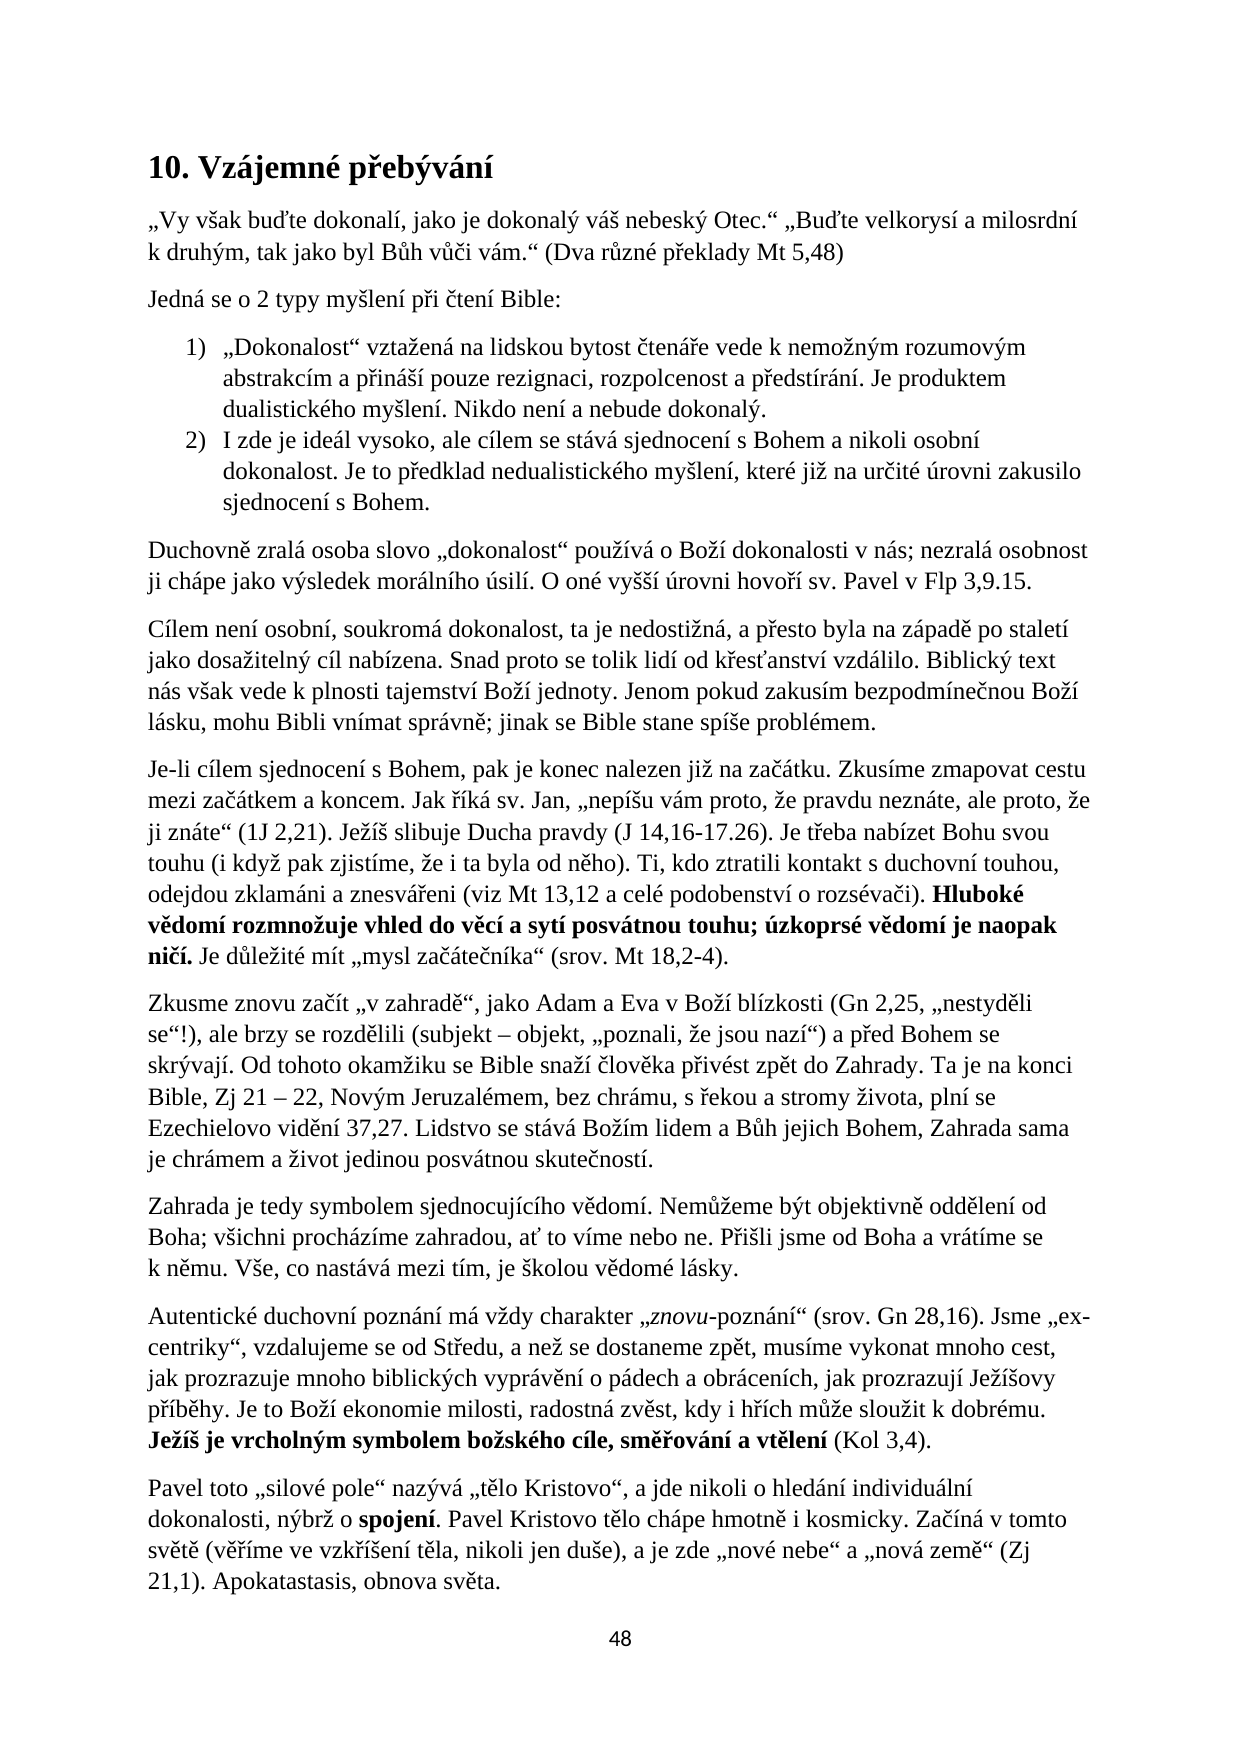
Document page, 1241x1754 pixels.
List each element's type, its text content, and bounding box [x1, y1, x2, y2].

text Zkusme znovu začít „v zahradě“, jako Adam a Eva v Boží blízkosti (Gn 2,25, „nestyděli se“!), ale brzy se rozdělili (subjekt – objekt, „poznali, že jsou nazí“) a před Bohem se skrývají. Od tohoto okamžiku se Bible snaží člověka přivést zpět do Zahrady. Ta je na konci Bible, Zj 21 – 22, Novým Jeruzalémem, bez chrámu, s řekou a stromy života, plní se Ezechielovo vidění 37,27. Lidstvo se stává Božím lidem a Bůh jejich Bohem, Zahrada sama je chrámem a život jedinou posvátnou skutečností. [148, 988, 1093, 1172]
list „Dokonalost“ vztažená na lidskou bytost čtenáře vede k nemožným rozumovým abstrakcím a přináší pouze rezignaci, rozpolcenost a předstírání. Je produktem dualistického myšlení. Nikdo není a nebude dokonalý. [185, 332, 1093, 423]
text 10. Vzájemné přebývání [148, 148, 1093, 186]
text Cílem není osobní, soukromá dokonalost, ta je nedostižná, a přesto byla na západě po staletí jako dosažitelný cíl nabízena. Snad proto se tolik lidí od křesťanství vzdálilo. Biblický text nás však vede k plnosti tajemství Boží jednoty. Jenom pokud zakusím bezpodmínečnou Boží lásku, mohu Bibli vnímat správně; jinak se Bible stane spíše problémem. [148, 614, 1093, 736]
text Jedná se o 2 typy myšlení při čtení Bible: [148, 284, 1093, 313]
list I zde je ideál vysoko, ale cílem se stává sjednocení s Bohem a nikoli osobní dokonalost. Je to předklad nedualistického myšlení, které již na určité úrovni zakusilo sjednocení s Bohem. [185, 425, 1093, 516]
text Je-li cílem sjednocení s Bohem, pak je konec nalezen již na začátku. Zkusíme zmapovat cestu mezi začátkem a koncem. Jak říká sv. Jan, „nepíšu vám proto, že pravdu neznáte, ale proto, že ji znáte“ (1J 2,21). Ježíš slibuje Ducha pravdy (J 14,16-17.26). Je třeba nabízet Bohu svou touhu (i když pak zjistíme, že i ta byla od něho). Ti, kdo ztratili kontakt s duchovní touhou, odejdou zklamáni a znesvářeni (viz Mt 13,12 a celé podobenství o rozsévači). Hluboké vědomí rozmnožuje vhled do věcí a sytí posvátnou touhu; úzkoprsé vědomí je naopak ničí. Je důležité mít „mysl začátečníka“ (srov. Mt 18,2-4). [148, 754, 1093, 969]
text Zahrada je tedy symbolem sjednocujícího vědomí. Nemůžeme být objektivně oddělení od Boha; všichni procházíme zahradou, ať to víme nebo ne. Přišli jsme od Boha a vrátíme se k němu. Vše, co nastává mezi tím, je školou vědomé lásky. [148, 1191, 1093, 1282]
text Pavel toto „silové pole“ nazývá „tělo Kristovo“, a jde nikoli o hledání individuální dokonalosti, nýbrž o spojení. Pavel Kristovo tělo chápe hmotně i kosmicky. Začíná v tomto světě (věříme ve vzkříšení těla, nikoli jen duše), a je zde „nové nebe“ a „nová země“ (Zj 21,1). Apokatastasis, obnova světa. [148, 1473, 1093, 1595]
text Autentické duchovní poznání má vždy charakter „znovu-poznání“ (srov. Gn 28,16). Jsme „ex-centriky“, vzdalujeme se od Středu, a než se dostaneme zpět, musíme vykonat mnoho cest, jak prozrazuje mnoho biblických vyprávění o pádech a obráceních, jak prozrazují Ježíšovy příběhy. Je to Boží ekonomie milosti, radostná zvěst, kdy i hřích může sloužit k dobrému. Ježíš je vrcholným symbolem božského cíle, směřování a vtělení (Kol 3,4). [148, 1301, 1093, 1454]
text Duchovně zralá osoba slovo „dokonalost“ používá o Boží dokonalosti v nás; nezralá osobnost ji chápe jako výsledek morálního úsilí. O oné vyšší úrovni hovoří sv. Pavel v Flp 3,9.15. [148, 535, 1093, 595]
text „Vy však buďte dokonalí, jako je dokonalý váš nebeský Otec.“ „Buďte velkorysí a milosrdní k druhým, tak jako byl Bůh vůči vám.“ (Dva různé překlady Mt 5,48) [148, 206, 1093, 265]
